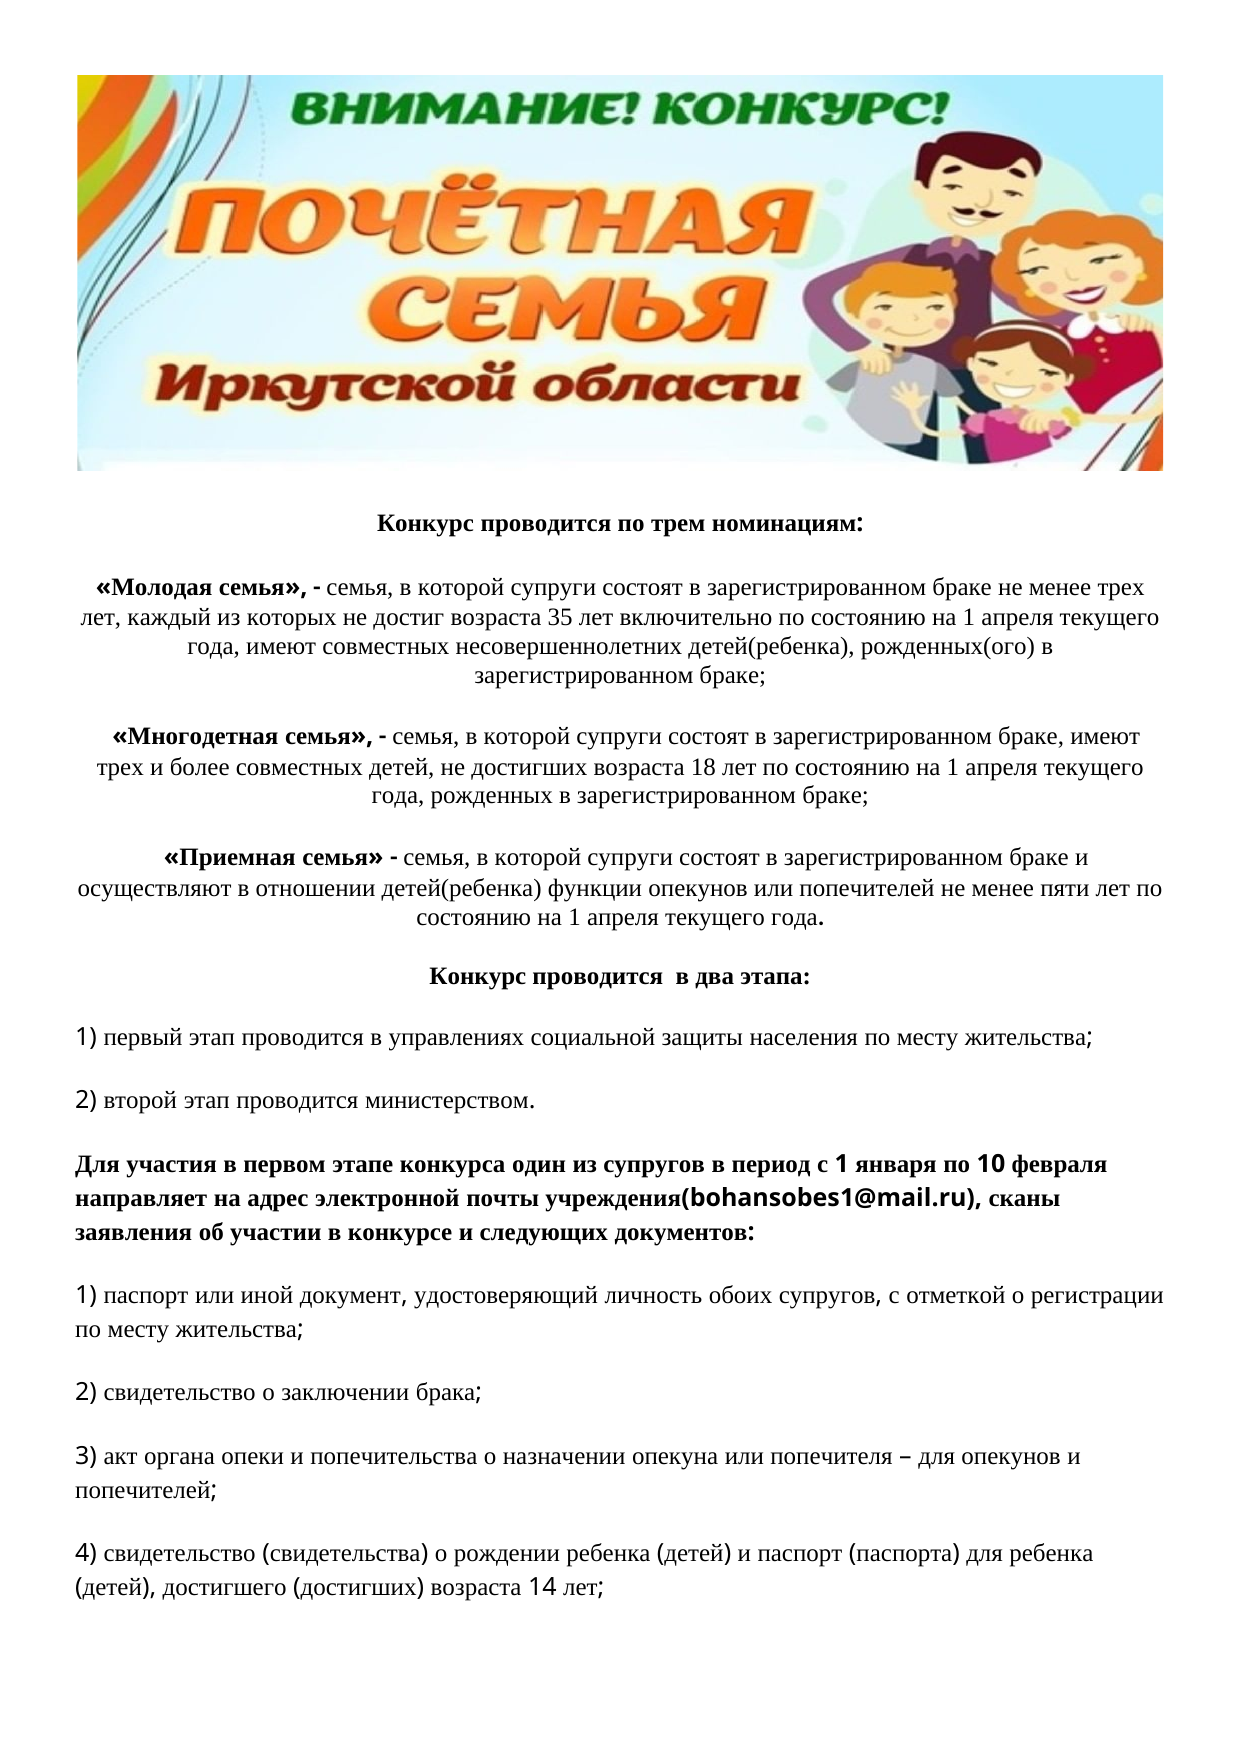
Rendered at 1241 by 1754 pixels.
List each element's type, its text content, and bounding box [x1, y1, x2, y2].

text Для участия в первом этапе конкурса один из супругов в период с 1 января по 10 февраля направляет на адрес электронной почты учреждения(bohansobes1@mail.ru), сканы заявления об участии в конкурсе и следующих документов: [75, 1145, 1165, 1248]
text 4) свидетельство (свидетельства) о рождении ребенка (детей) и паспорт (паспорта) для ребенка (детей), достигшего (достигших) возраста 14 лет; [75, 1534, 1165, 1603]
text «Приемная семья» - семья, в которой супруги состоят в зарегистрированном браке и осуществляют в отношении детей(ребенка) функции опекунов или попечителей не менее пяти лет по состоянию на 1 апреля текущего года. [75, 838, 1165, 932]
text 2) второй этап проводится министерством. [75, 1082, 1165, 1116]
text Конкурс проводится по трем номинациям: [75, 505, 1165, 539]
text 1) первый этап проводится в управлениях социальной защиты населения по месту жительства; [75, 1019, 1165, 1053]
text «Многодетная семья», - семья, в которой супруги состоят в зарегистрированном браке, имеют трех и более совместных детей, не достигших возраста 18 лет по состоянию на 1 апреля текущего года, рожденных в зарегистрированном браке; [75, 718, 1165, 809]
text Конкурс проводится в два этапа: [75, 961, 1165, 990]
text 2) свидетельство о заключении брака; [75, 1374, 1165, 1408]
text «Молодая семья», - семья, в которой супруги состоят в зарегистрированном браке не менее трех лет, каждый из которых не достиг возраста 35 лет включительно по состоянию на 1 апреля текущего года, имеют совместных несовершеннолетних детей(ребенка), рожденных(ого) в зарегистрированном браке; [75, 568, 1165, 689]
text 1) паспорт или иной документ, удостоверяющий личность обоих супругов, с отметкой о регистрации по месту жительства; [75, 1277, 1165, 1345]
picture [77, 75, 1164, 471]
text 3) акт органа опеки и попечительства о назначении опекуна или попечителя – для опекунов и попечителей; [75, 1437, 1165, 1505]
